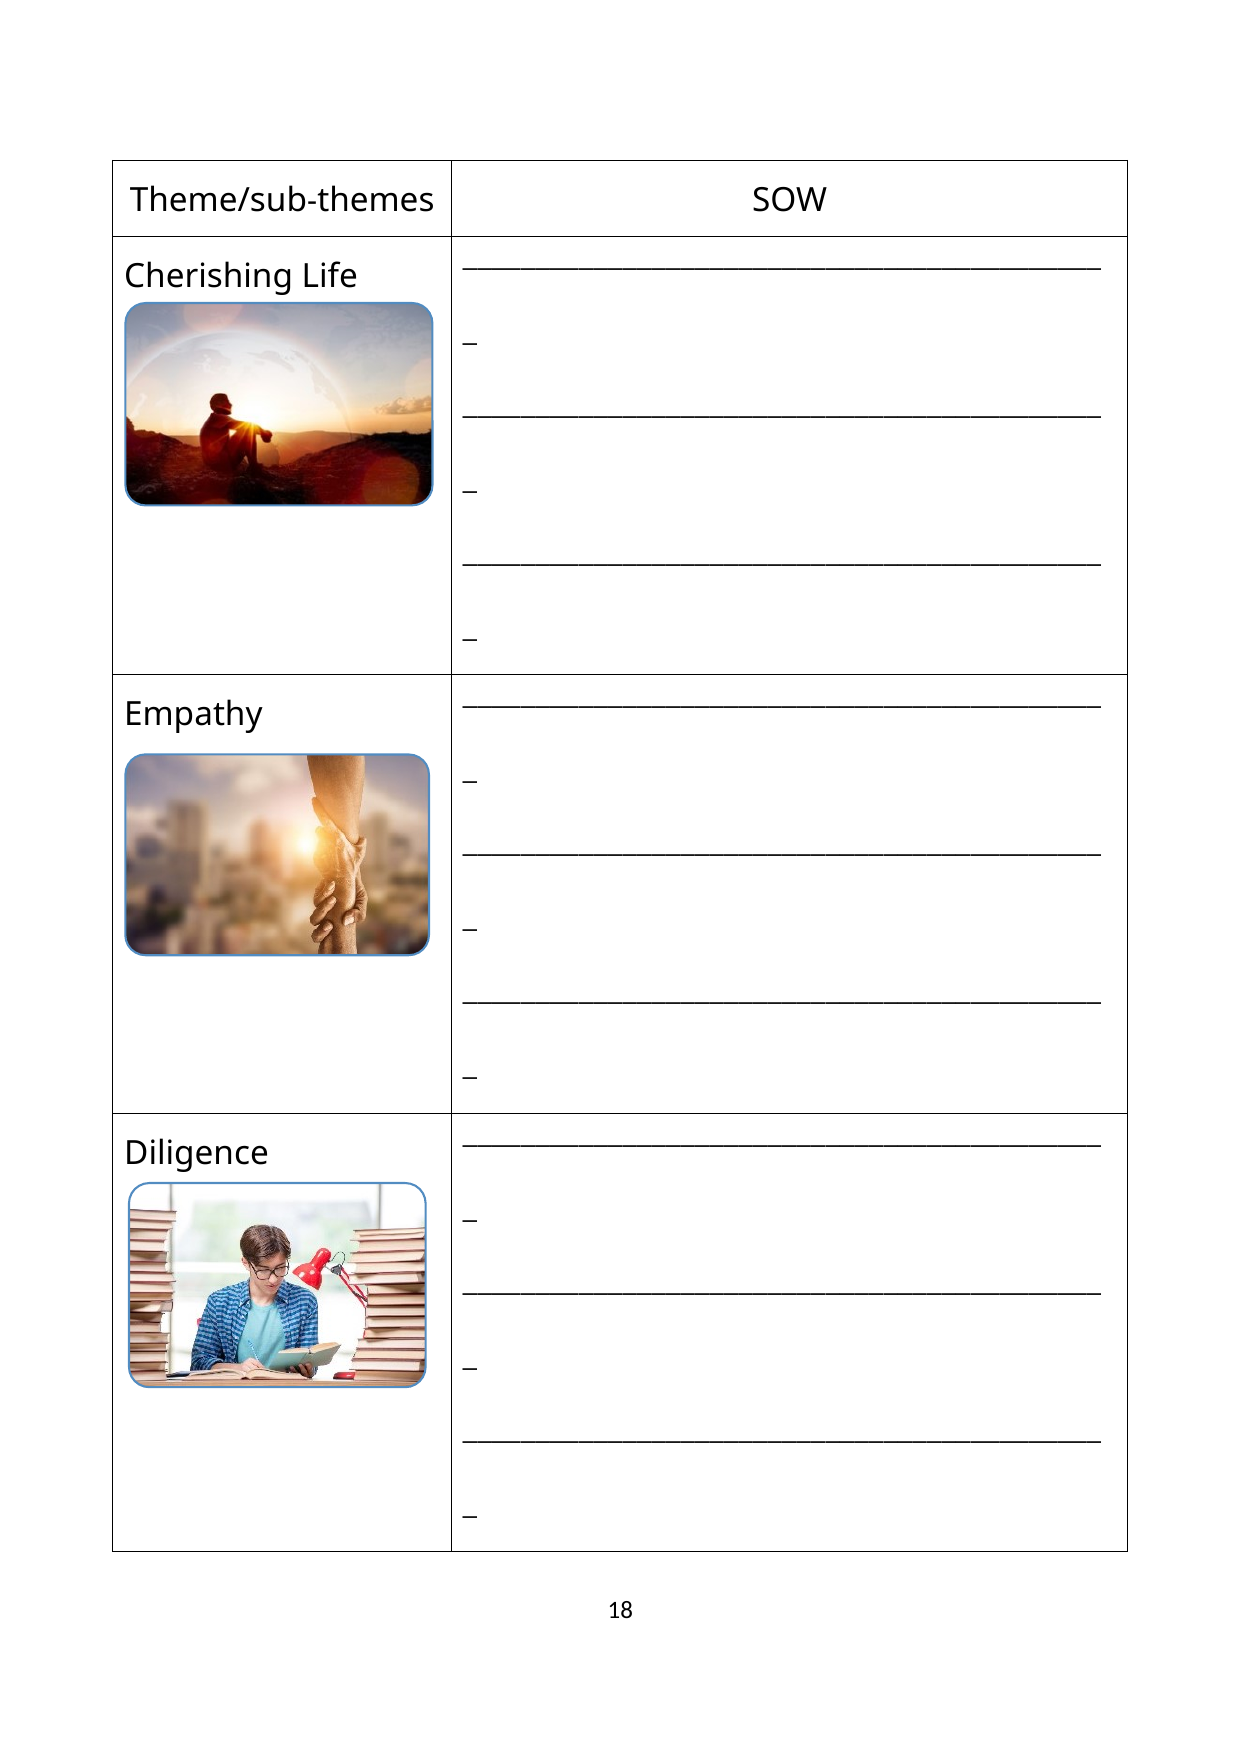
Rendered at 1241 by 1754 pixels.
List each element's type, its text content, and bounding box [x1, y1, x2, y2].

table_header SOW [452, 161, 1127, 236]
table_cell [452, 1114, 1127, 1551]
table_cell Empathy [113, 675, 451, 1113]
table_header Theme/sub-themes [113, 161, 451, 236]
picture [127, 756, 427, 954]
table_cell Cherishing Life [113, 237, 451, 674]
table_cell _____________________________________________ _____________________________________________ _____________________________________________ [452, 237, 1127, 674]
table_cell Diligence [113, 1114, 451, 1551]
picture [131, 1185, 424, 1386]
table_cell _____________________________________________ _____________________________________________ _____________________________________________ [452, 675, 1127, 1113]
picture [127, 305, 431, 504]
